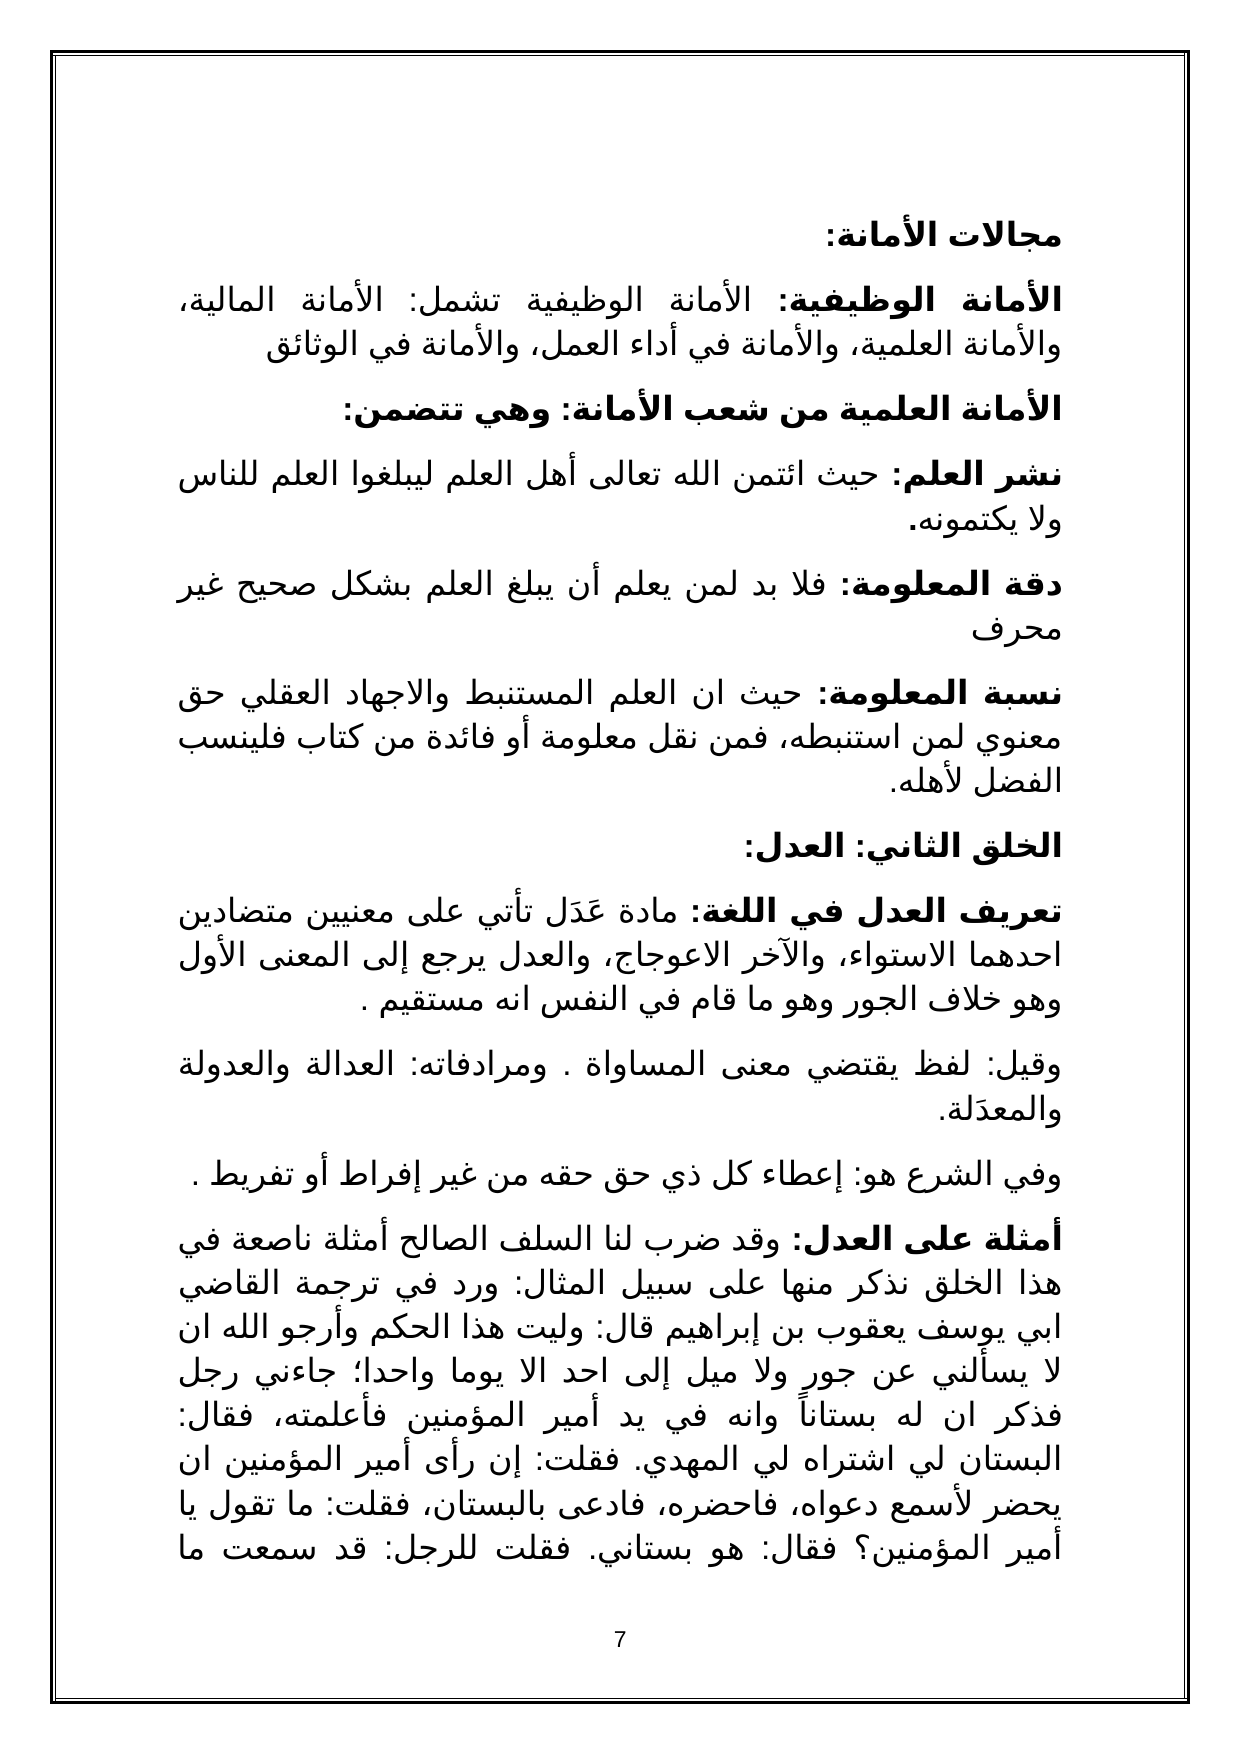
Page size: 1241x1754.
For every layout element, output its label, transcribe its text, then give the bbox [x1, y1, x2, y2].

text وقيل: لفظ يقتضي معنى المساواة . ومرادفاته: العدالة والعدولة والمعدَلة. [177, 1044, 1063, 1127]
text الأمانة العلمية من شعب الأمانة: وهي تتضمن: [177, 389, 1063, 428]
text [177, 1219, 1063, 1566]
text تعريف العدل في اللغة: مادة عَدَل تأتي على معنيين متضادين احدهما الاستواء، والآخر الاعوجاج، والعدل يرجع إلى المعنى الأول وهو خلاف الجور وهو ما قام في النفس انه مستقيم . [177, 891, 1063, 1018]
text الأمانة الوظيفية: الأمانة الوظيفية تشمل: الأمانة المالية، والأمانة العلمية، والأمانة في أداء العمل، والأمانة في الوثائق [177, 280, 1063, 363]
text وفي الشرع هو: إعطاء كل ذي حق حقه من غير إفراط أو تفريط . [177, 1154, 1063, 1192]
text مجالات الأمانة: [177, 215, 1063, 254]
text دقة المعلومة: فلا بد لمن يعلم أن يبلغ العلم بشكل صحيح غير محرف [177, 564, 1063, 646]
text الخلق الثاني: العدل: [177, 826, 1063, 864]
text نشر العلم: حيث ائتمن الله تعالى أهل العلم ليبلغوا العلم للناس ولا يكتمونه. [177, 454, 1063, 537]
text نسبة المعلومة: حيث ان العلم المستنبط والاجهاد العقلي حق معنوي لمن استنبطه، فمن نقل معلومة أو فائدة من كتاب فلينسب الفضل لأهله. [177, 673, 1063, 799]
